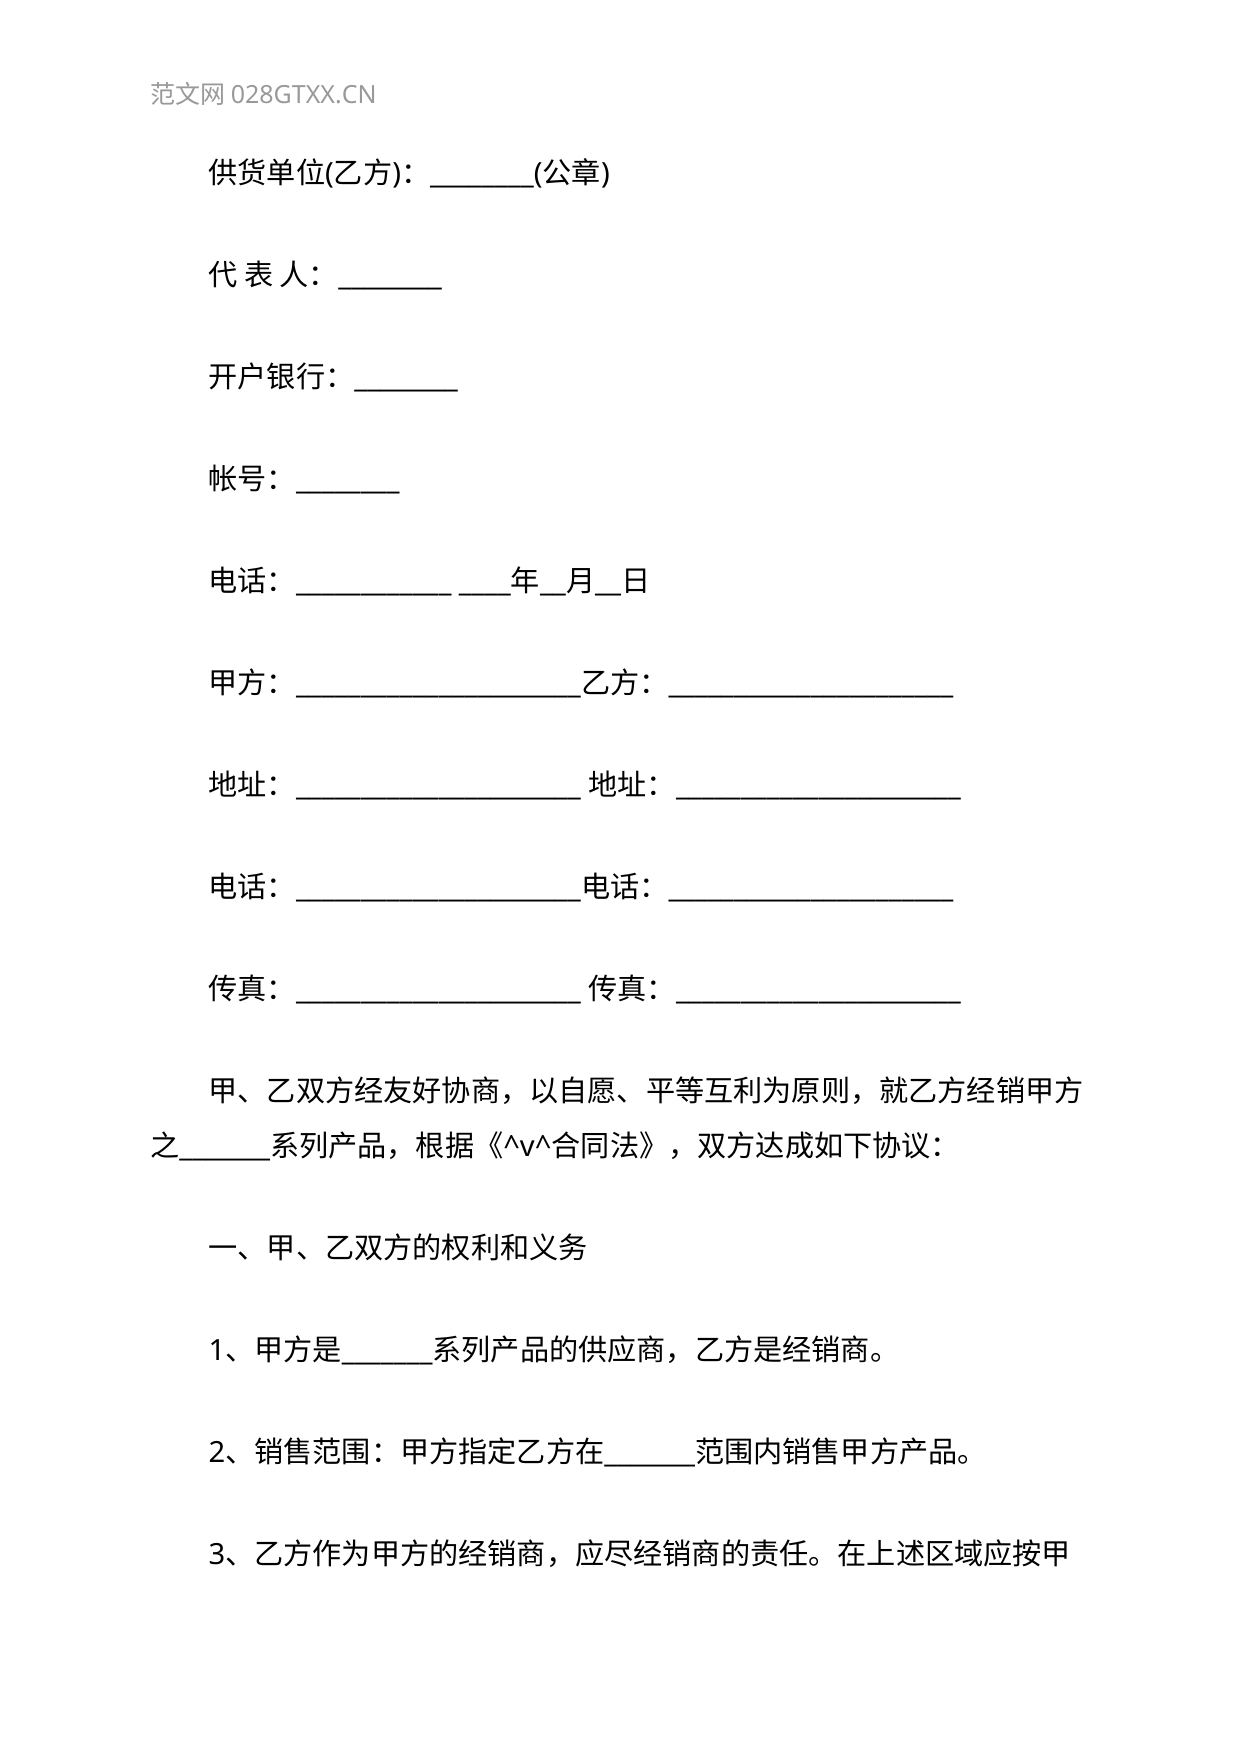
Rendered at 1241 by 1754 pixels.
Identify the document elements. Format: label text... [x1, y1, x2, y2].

text 代 表 人：________ [150, 252, 1090, 294]
text 传真：______________________ 传真：______________________ [150, 966, 1090, 1008]
text 甲、乙双方经友好协商，以自愿、平等互利为原则，就乙方经销甲方之_______系列产品，根据《^v^合同法》，双方达成如下协议： [150, 1068, 1090, 1165]
text 电话：______________________电话：______________________ [150, 864, 1090, 906]
text 一、甲、乙双方的权利和义务 [150, 1225, 1090, 1267]
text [150, 1530, 1090, 1573]
text 帐号：________ [150, 456, 1090, 498]
text 地址：______________________ 地址：______________________ [150, 762, 1090, 804]
text 供货单位(乙方)：________(公章) [150, 150, 1090, 192]
text 1、甲方是_______系列产品的供应商，乙方是经销商。 [150, 1326, 1090, 1369]
text 开户银行：________ [150, 354, 1090, 396]
text 电话：____________ ____年__月__日 [150, 558, 1090, 600]
text 甲方：______________________乙方：______________________ [150, 660, 1090, 702]
text 2、销售范围：甲方指定乙方在_______范围内销售甲方产品。 [150, 1428, 1090, 1471]
